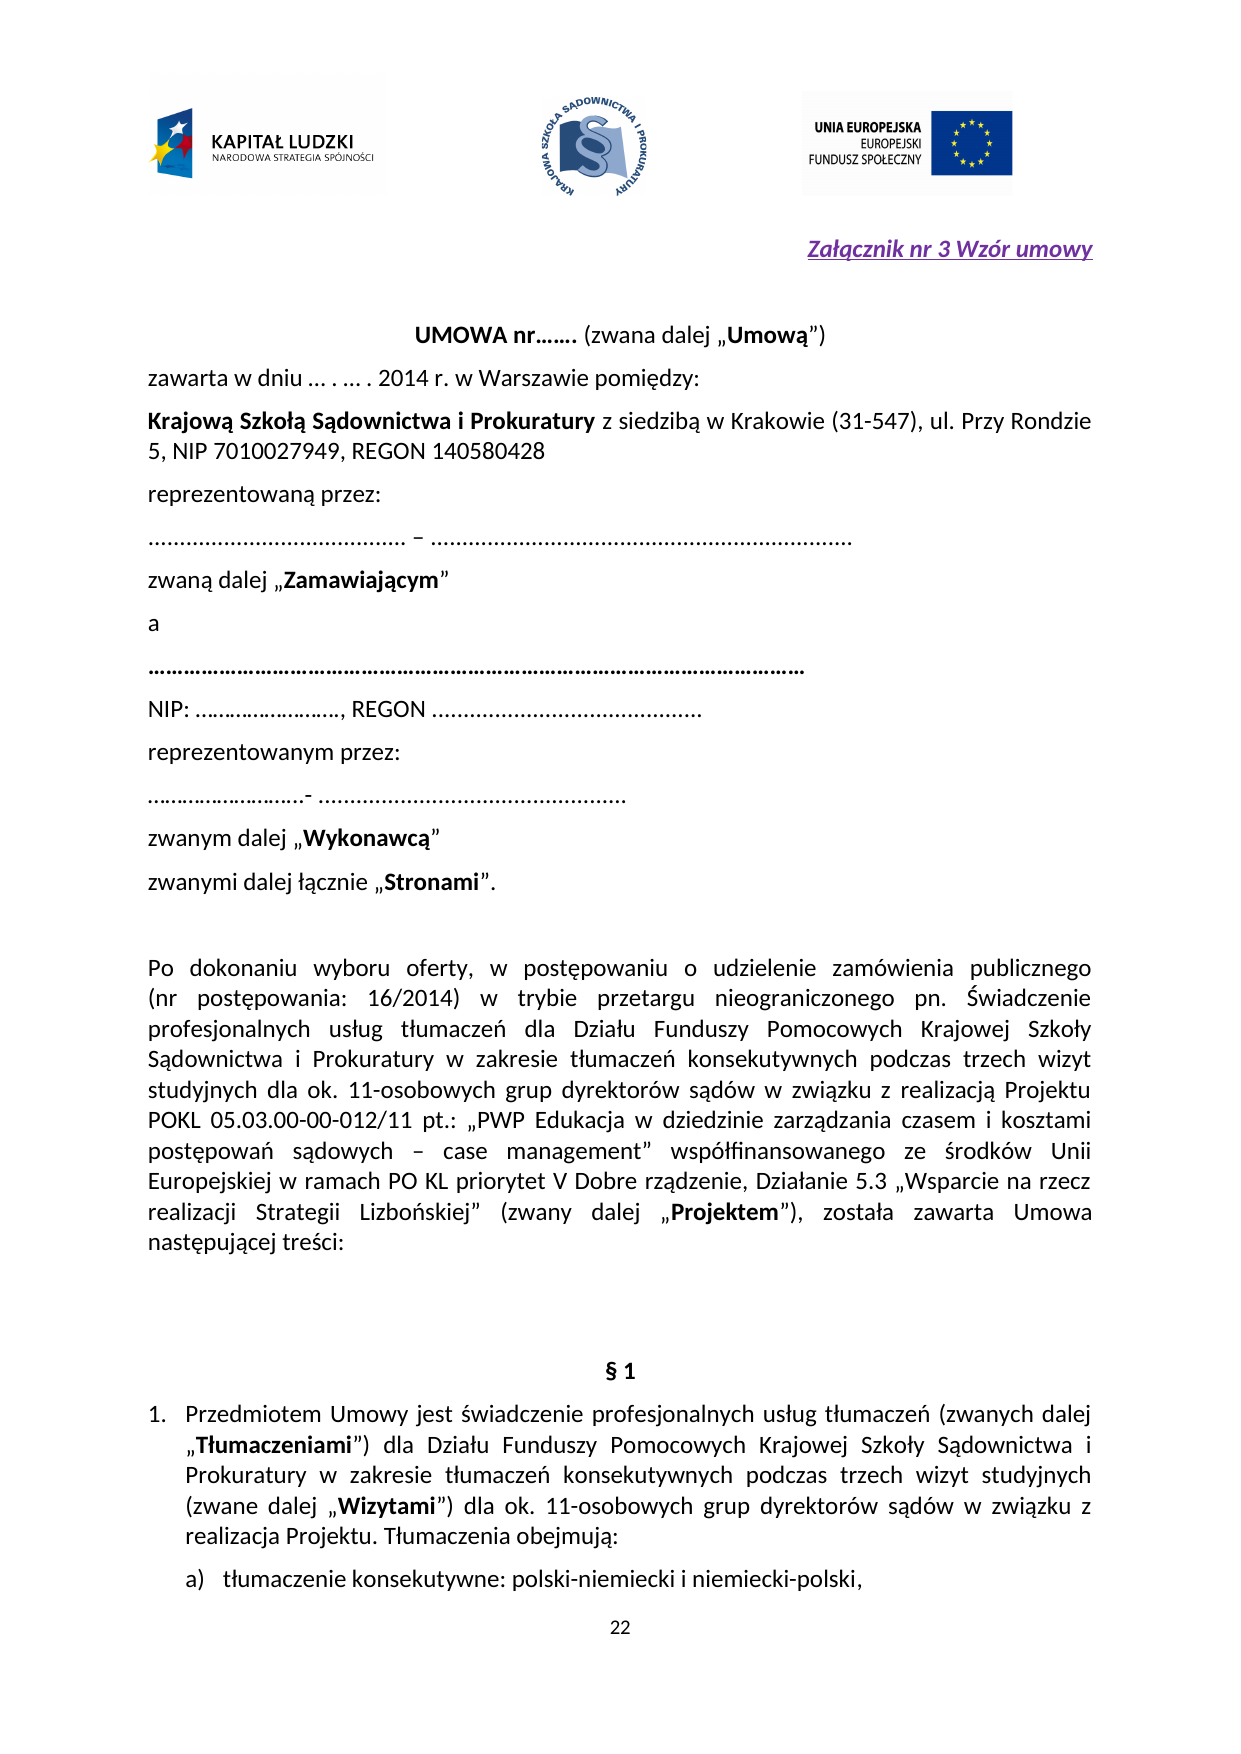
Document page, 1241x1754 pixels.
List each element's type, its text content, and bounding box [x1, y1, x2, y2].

picture [147, 73, 387, 196]
text reprezentowaną przez: [148, 478, 1093, 509]
text ………………………………………………………………………………………………… [148, 651, 1093, 681]
list tłumaczenie konsekutywne: polski-niemiecki i niemiecki-polski, [185, 1563, 1093, 1594]
text Krajową Szkołą Sądownictwa i Prokuratury z siedzibą w Krakowie (31-547), ul. Przy Rondzie 5, NIP 7010027949, REGON 140580428 [148, 405, 1093, 466]
text § 1 [148, 1355, 1093, 1386]
text UMOWA nr……. (zwana dalej „Umową”) [148, 319, 1093, 349]
text ……………………...- ................................................. [148, 779, 1093, 810]
text zwaną dalej „Zamawiającym” [148, 564, 1093, 595]
text NIP: ……………………., REGON ........................................... [148, 693, 1093, 724]
text Po dokonaniu wyboru oferty, w postępowaniu o udzielenie zamówienia publicznego (nr postępowania: 16/2014) w trybie przetargu nieograniczonego pn. Świadczenie profesjonalnych usług tłumaczeń dla Działu Funduszy Pomocowych Krajowej Szkoły Sądownictwa i Prokuratury w zakresie tłumaczeń konsekutywnych podczas trzech wizyt studyjnych dla ok. 11-osobowych grup dyrektorów sądów w związku z realizacją Projektu POKL 05.03.00-00-012/11 pt.: „PWP Edukacja w dziedzinie zarządzania czasem i kosztami postępowań sądowych – case management” współfinansowanego ze środków Unii Europejskiej w ramach PO KL priorytet V Dobre rządzenie, Działanie 5.3 „Wsparcie na rzecz realizacji Strategii Lizbońskiej” (zwany dalej „Projektem”), została zawarta Umowa następującej treści: [148, 952, 1093, 1257]
text a [148, 607, 1093, 638]
picture [541, 97, 647, 196]
text ......................................... – ................................................................... [148, 521, 1093, 552]
text reprezentowanym przez: [148, 737, 1093, 767]
list Przedmiotem Umowy jest świadczenie profesjonalnych usług tłumaczeń (zwanych dalej „Tłumaczeniami”) dla Działu Funduszy Pomocowych Krajowej Szkoły Sądownictwa i Prokuratury w zakresie tłumaczeń konsekutywnych podczas trzech wizyt studyjnych (zwane dalej „Wizytami”) dla ok. 11-osobowych grup dyrektorów sądów w związku z realizacja Projektu. Tłumaczenia obejmują: [148, 1398, 1093, 1551]
picture [801, 91, 1013, 196]
text zwanym dalej „Wykonawcą” [148, 823, 1093, 853]
text zawarta w dniu … . … . 2014 r. w Warszawie pomiędzy: [148, 362, 1093, 392]
subtitle Załącznik nr 3 Wzór umowy [148, 233, 1093, 263]
text zwanymi dalej łącznie „Stronami”. [148, 866, 1093, 896]
